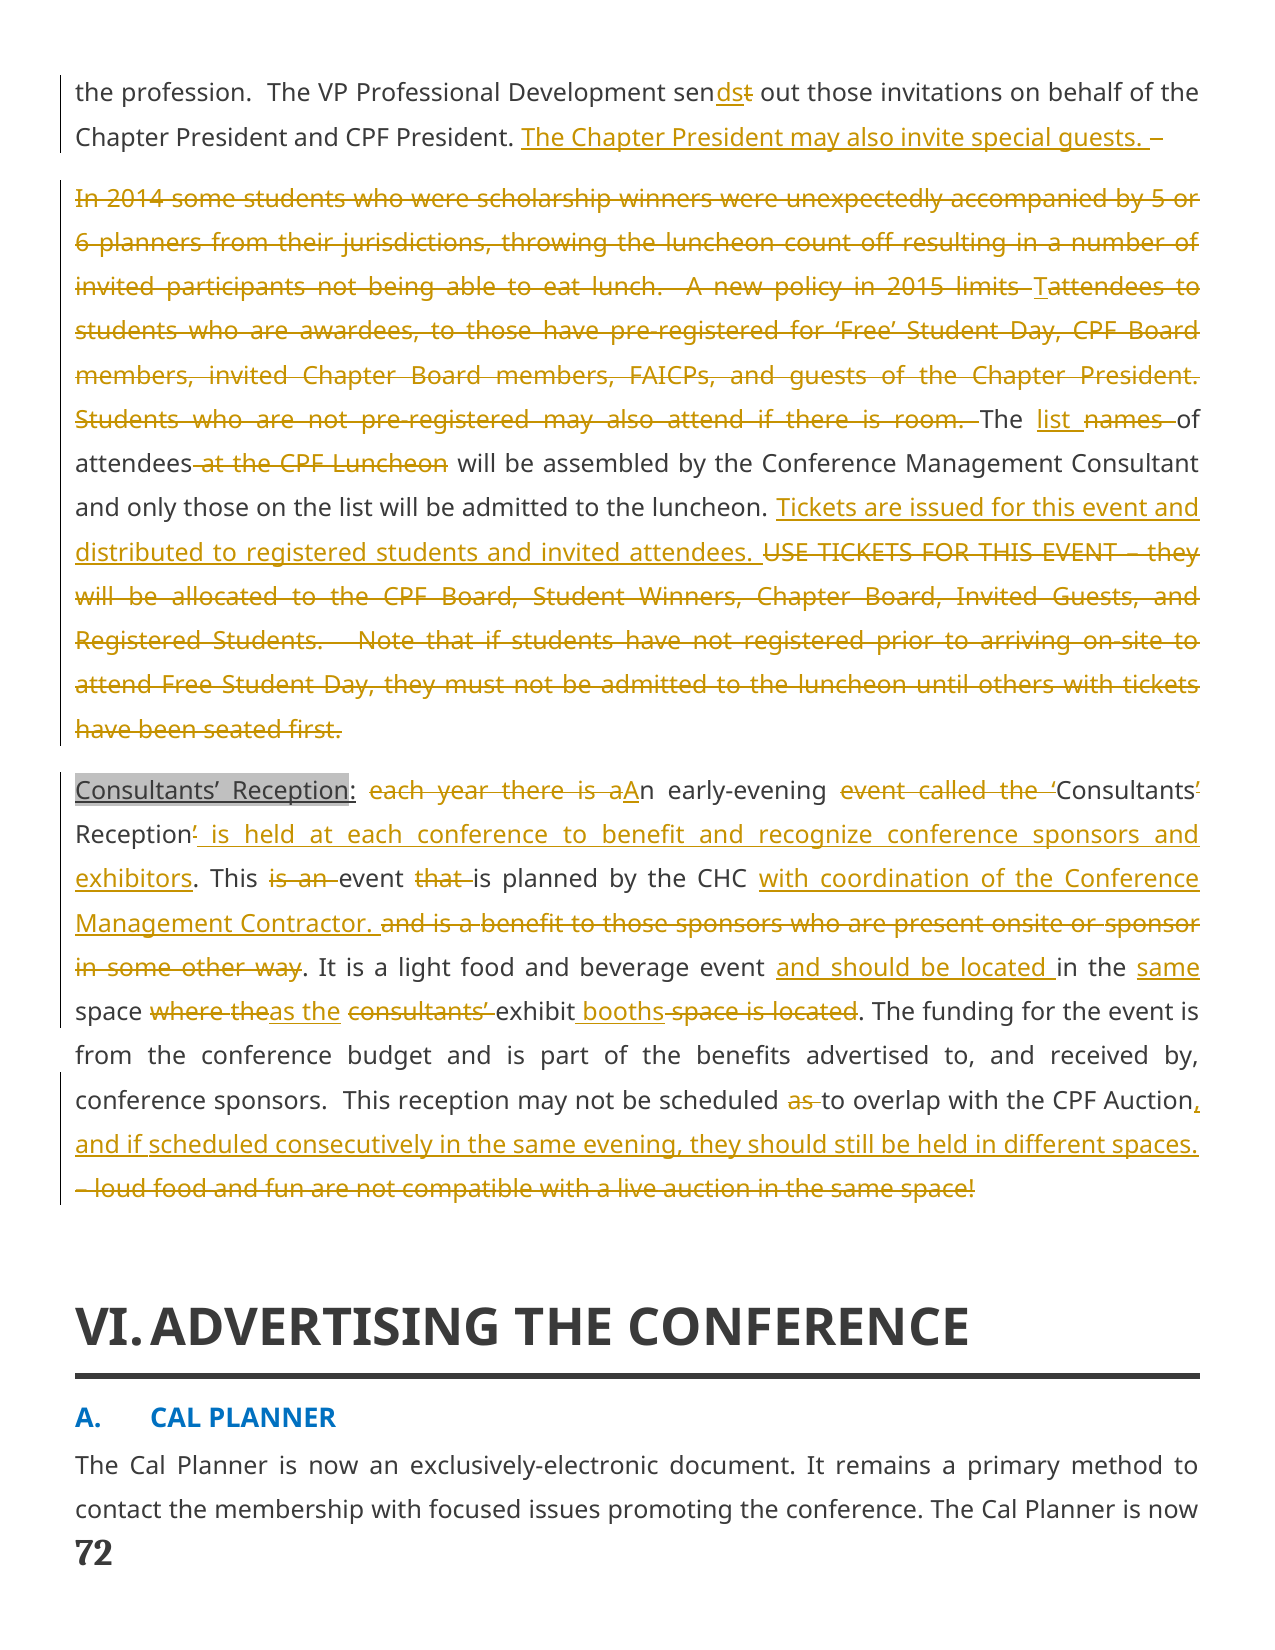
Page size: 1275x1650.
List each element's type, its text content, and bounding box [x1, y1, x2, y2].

subtitle VI. ADVERTISING THE CONFERENCE [75, 1290, 1200, 1373]
text Consultants’ Reception: n early-evening Consultants Reception. This event is planned by the CHC . It is a light food and beverage event in the space exhibit. The funding for the event is from the conference budget and is part of the benefits advertised to, and received by, conference sponsors. This reception may not be scheduled to overlap with the CPF Auction [75, 772, 1200, 1205]
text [75, 75, 1200, 153]
subtitle A. CAL PLANNER [75, 1398, 1200, 1435]
text The of attendees will be assembled by the Conference Management Consultant and only those on the list will be admitted to the luncheon. [75, 180, 1200, 199]
text The of attendees will be assembled by the Conference Management Consultant and only those on the list will be admitted to the luncheon. [75, 600, 1200, 642]
text The of attendees will be assembled by the Conference Management Consultant and only those on the list will be admitted to the luncheon. [75, 688, 1200, 746]
text The of attendees will be assembled by the Conference Management Consultant and only those on the list will be admitted to the luncheon. [75, 334, 1200, 377]
text The of attendees will be assembled by the Conference Management Consultant and only those on the list will be admitted to the luncheon. [75, 378, 1200, 598]
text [75, 1448, 1200, 1526]
text The of attendees will be assembled by the Conference Management Consultant and only those on the list will be admitted to the luncheon. [75, 644, 1200, 686]
text The of attendees will be assembled by the Conference Management Consultant and only those on the list will be admitted to the luncheon. [75, 201, 1200, 332]
